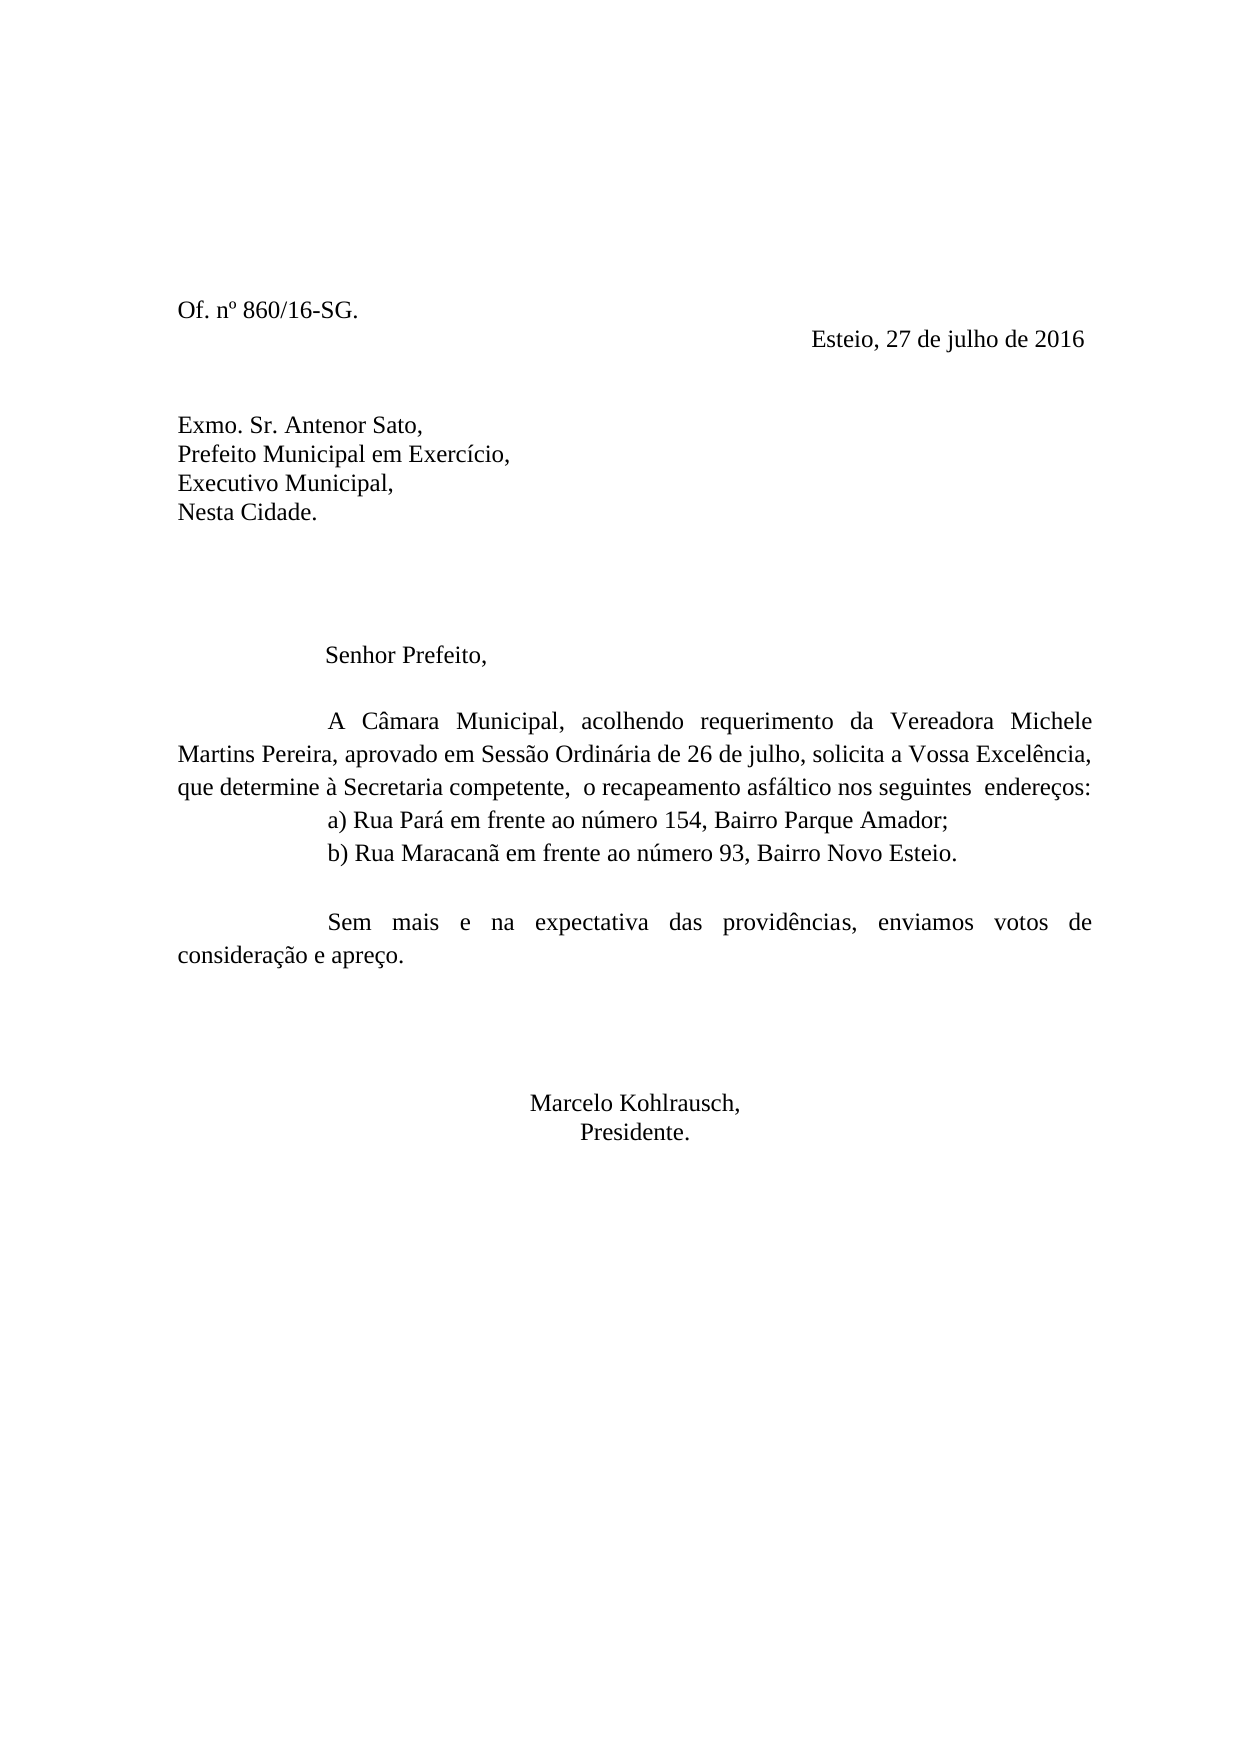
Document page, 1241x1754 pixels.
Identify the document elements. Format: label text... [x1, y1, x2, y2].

text Esteio, 27 de julho de 2016 [767, 324, 1093, 353]
text a) Rua Pará em frente ao número 154, Bairro Parque Amador; [177, 805, 1093, 834]
text Executivo Municipal, [177, 468, 1093, 497]
text Exmo. Sr. Antenor Sato, [177, 410, 1093, 439]
text Of. nº 860/16-SG. [177, 295, 1093, 324]
text Prefeito Municipal em Exercício, [177, 439, 1093, 468]
text Marcelo Kohlrausch, [177, 1088, 1093, 1117]
text A Câmara Municipal, acolhendo requerimento da Vereadora Michele Martins Pereira, aprovado em Sessão Ordinária de 26 de julho, solicita a Vossa Excelência, que determine à Secretaria competente, o recapeamento asfáltico nos seguintes endereços: [177, 706, 1093, 801]
text Nesta Cidade. [177, 497, 1093, 525]
text Sem mais e na expectativa das providências, enviamos votos de consideração e apreço. [177, 907, 1093, 969]
text Presidente. [177, 1117, 1093, 1146]
text Senhor Prefeito, [251, 640, 1093, 669]
text b) Rua Maracanã em frente ao número 93, Bairro Novo Esteio. [177, 838, 1093, 867]
